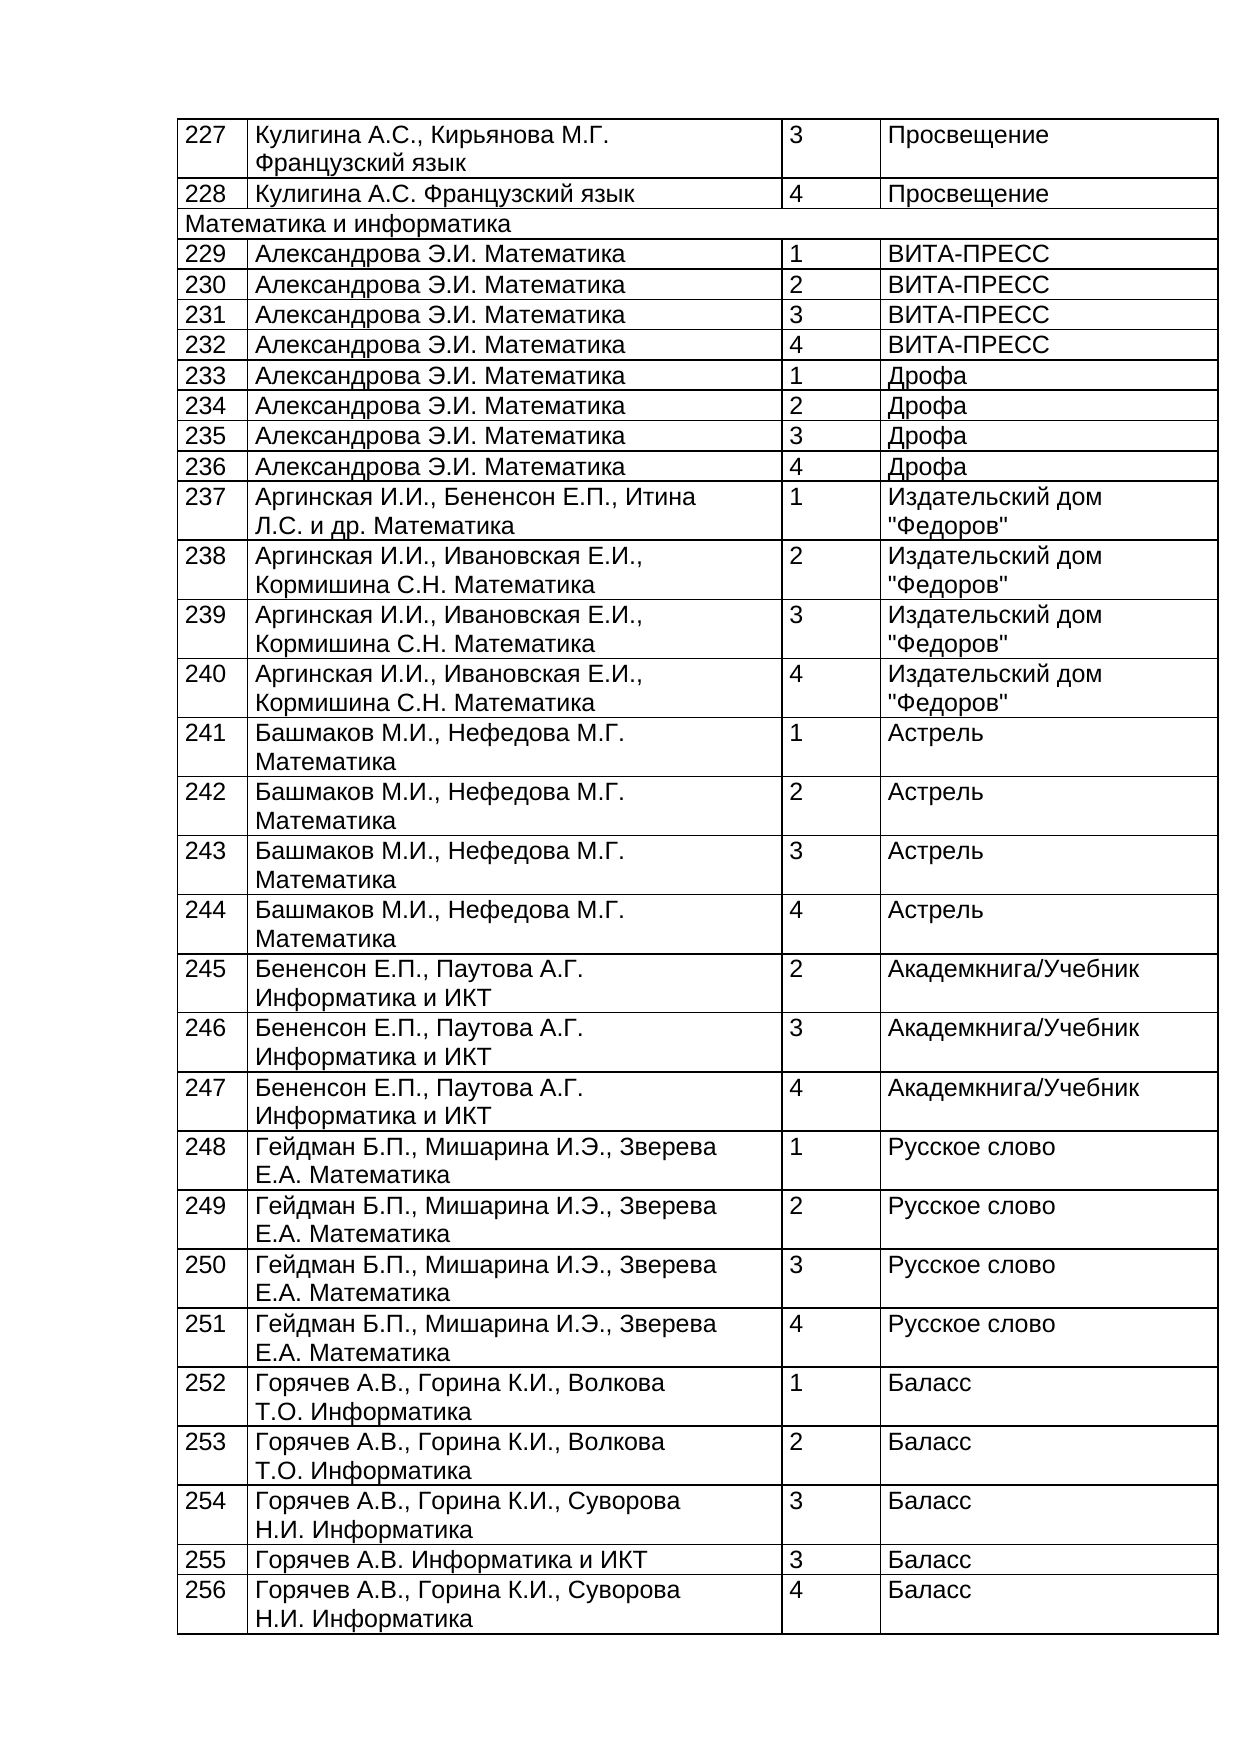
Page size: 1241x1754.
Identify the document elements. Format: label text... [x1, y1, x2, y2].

table_cell 235 [178, 421, 247, 450]
table_cell Александрова Э.И. Математика [248, 300, 781, 329]
table_cell 4 [783, 179, 880, 207]
table_cell 1 [783, 718, 880, 776]
table_cell Башмаков М.И., Нефедова М.Г. Математика [248, 895, 781, 953]
table_cell 234 [178, 391, 247, 420]
table_cell 2 [783, 1427, 880, 1484]
table_cell 3 [783, 421, 880, 450]
table_cell Издательский дом "Федоров" [881, 659, 1217, 717]
table_cell 245 [178, 955, 247, 1012]
table_cell 248 [178, 1132, 247, 1189]
table_cell 4 [783, 1309, 880, 1366]
table_cell Александрова Э.И. Математика [248, 330, 781, 359]
table_cell Астрель [881, 836, 1217, 894]
table_cell 244 [178, 895, 247, 953]
table_cell 241 [178, 718, 247, 776]
table_cell Бененсон Е.П., Паутова А.Г. Информатика и ИКТ [248, 1013, 781, 1071]
table_cell Александрова Э.И. Математика [248, 240, 781, 268]
table_cell 3 [783, 120, 880, 177]
table_cell Издательский дом "Федоров" [881, 541, 1217, 598]
table_cell Горячев А.В., Горина К.И., Суворова Н.И. Информатика [248, 1486, 781, 1543]
table_cell Гейдман Б.П., Мишарина И.Э., Зверева Е.А. Математика [248, 1250, 781, 1307]
table_cell 240 [178, 659, 247, 717]
table_cell Баласс [881, 1545, 1217, 1574]
table_cell Горячев А.В. Информатика и ИКТ [248, 1545, 781, 1574]
table_cell Аргинская И.И., Ивановская Е.И., Кормишина С.Н. Математика [248, 600, 781, 657]
table_cell 237 [178, 482, 247, 539]
table_cell Издательский дом "Федоров" [881, 482, 1217, 539]
table_cell 3 [783, 300, 880, 329]
table_cell Александрова Э.И. Математика [248, 421, 781, 450]
table_cell Астрель [881, 777, 1217, 835]
table_cell ВИТА-ПРЕСС [881, 240, 1217, 268]
table_cell 233 [178, 361, 247, 389]
table_cell 2 [783, 777, 880, 835]
table_cell 255 [178, 1545, 247, 1574]
table_cell ВИТА-ПРЕСС [881, 270, 1217, 298]
table_cell 252 [178, 1368, 247, 1425]
table_cell Русское слово [881, 1191, 1217, 1248]
table_cell ВИТА-ПРЕСС [881, 330, 1217, 359]
table_cell Кулигина А.С. Французский язык [248, 179, 781, 207]
table_cell Дрофа [881, 361, 1217, 389]
table_cell 4 [783, 1575, 880, 1633]
table_cell 229 [178, 240, 247, 268]
table_cell Дрофа [881, 421, 1217, 450]
table_cell Русское слово [881, 1132, 1217, 1189]
table_cell 3 [783, 1545, 880, 1574]
table_cell Горячев А.В., Горина К.И., Волкова Т.О. Информатика [248, 1427, 781, 1484]
table_cell 250 [178, 1250, 247, 1307]
table_cell 246 [178, 1013, 247, 1071]
table_cell 243 [178, 836, 247, 894]
table_cell Издательский дом "Федоров" [881, 600, 1217, 657]
table_cell Александрова Э.И. Математика [248, 391, 781, 420]
table_cell 2 [783, 1191, 880, 1248]
table_cell Башмаков М.И., Нефедова М.Г. Математика [248, 836, 781, 894]
table_cell Горячев А.В., Горина К.И., Суворова Н.И. Информатика [248, 1575, 781, 1633]
table_cell 242 [178, 777, 247, 835]
table_cell 1 [783, 240, 880, 268]
table_cell Математика и информатика [178, 209, 1217, 238]
table_cell 231 [178, 300, 247, 329]
table_cell 249 [178, 1191, 247, 1248]
table_cell Гейдман Б.П., Мишарина И.Э., Зверева Е.А. Математика [248, 1309, 781, 1366]
table_cell Аргинская И.И., Ивановская Е.И., Кормишина С.Н. Математика [248, 541, 781, 598]
table_cell Просвещение [881, 120, 1217, 177]
table_cell Александрова Э.И. Математика [248, 270, 781, 298]
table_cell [248, 120, 781, 177]
table_cell 1 [783, 1368, 880, 1425]
table_cell Бененсон Е.П., Паутова А.Г. Информатика и ИКТ [248, 955, 781, 1012]
table_cell Академкнига/Учебник [881, 955, 1217, 1012]
table_cell Астрель [881, 718, 1217, 776]
table_cell 3 [783, 1486, 880, 1543]
table_cell Башмаков М.И., Нефедова М.Г. Математика [248, 718, 781, 776]
table_cell Баласс [881, 1575, 1217, 1633]
table_cell Гейдман Б.П., Мишарина И.Э., Зверева Е.А. Математика [248, 1191, 781, 1248]
table_cell 254 [178, 1486, 247, 1543]
table_cell 4 [783, 452, 880, 480]
table_cell Горячев А.В., Горина К.И., Волкова Т.О. Информатика [248, 1368, 781, 1425]
table_cell 247 [178, 1073, 247, 1130]
table_cell 3 [783, 836, 880, 894]
table_cell Баласс [881, 1486, 1217, 1543]
table_cell 4 [783, 659, 880, 717]
table_cell Русское слово [881, 1309, 1217, 1366]
table_cell Баласс [881, 1368, 1217, 1425]
table_cell Астрель [881, 895, 1217, 953]
table_cell 238 [178, 541, 247, 598]
table_cell 4 [783, 1073, 880, 1130]
table_cell 230 [178, 270, 247, 298]
table_cell 236 [178, 452, 247, 480]
table_cell 2 [783, 955, 880, 1012]
table_cell Академкнига/Учебник [881, 1073, 1217, 1130]
table_cell 3 [783, 1250, 880, 1307]
table_cell 256 [178, 1575, 247, 1633]
table_cell 1 [783, 361, 880, 389]
table_cell Академкнига/Учебник [881, 1013, 1217, 1071]
table_cell 251 [178, 1309, 247, 1366]
table_cell 4 [783, 895, 880, 953]
table_cell 4 [783, 330, 880, 359]
table_cell 227 [178, 120, 247, 177]
table_cell Бененсон Е.П., Паутова А.Г. Информатика и ИКТ [248, 1073, 781, 1130]
table_cell 1 [783, 1132, 880, 1189]
table_cell 253 [178, 1427, 247, 1484]
table_cell 2 [783, 541, 880, 598]
table_cell ВИТА-ПРЕСС [881, 300, 1217, 329]
table_cell 3 [783, 1013, 880, 1071]
table_cell 1 [783, 482, 880, 539]
table_cell Александрова Э.И. Математика [248, 452, 781, 480]
table_cell 2 [783, 270, 880, 298]
table_cell 239 [178, 600, 247, 657]
table_cell 228 [178, 179, 247, 207]
table_cell 2 [783, 391, 880, 420]
table_cell 232 [178, 330, 247, 359]
table_cell Башмаков М.И., Нефедова М.Г. Математика [248, 777, 781, 835]
table_cell Александрова Э.И. Математика [248, 361, 781, 389]
table_cell Дрофа [881, 391, 1217, 420]
table_cell Аргинская И.И., Ивановская Е.И., Кормишина С.Н. Математика [248, 659, 781, 717]
table_cell Дрофа [881, 452, 1217, 480]
table_cell Аргинская И.И., Бененсон Е.П., Итина Л.С. и др. Математика [248, 482, 781, 539]
table_cell 3 [783, 600, 880, 657]
table_cell Гейдман Б.П., Мишарина И.Э., Зверева Е.А. Математика [248, 1132, 781, 1189]
table_cell Русское слово [881, 1250, 1217, 1307]
table_cell Просвещение [881, 179, 1217, 207]
table_cell Баласс [881, 1427, 1217, 1484]
